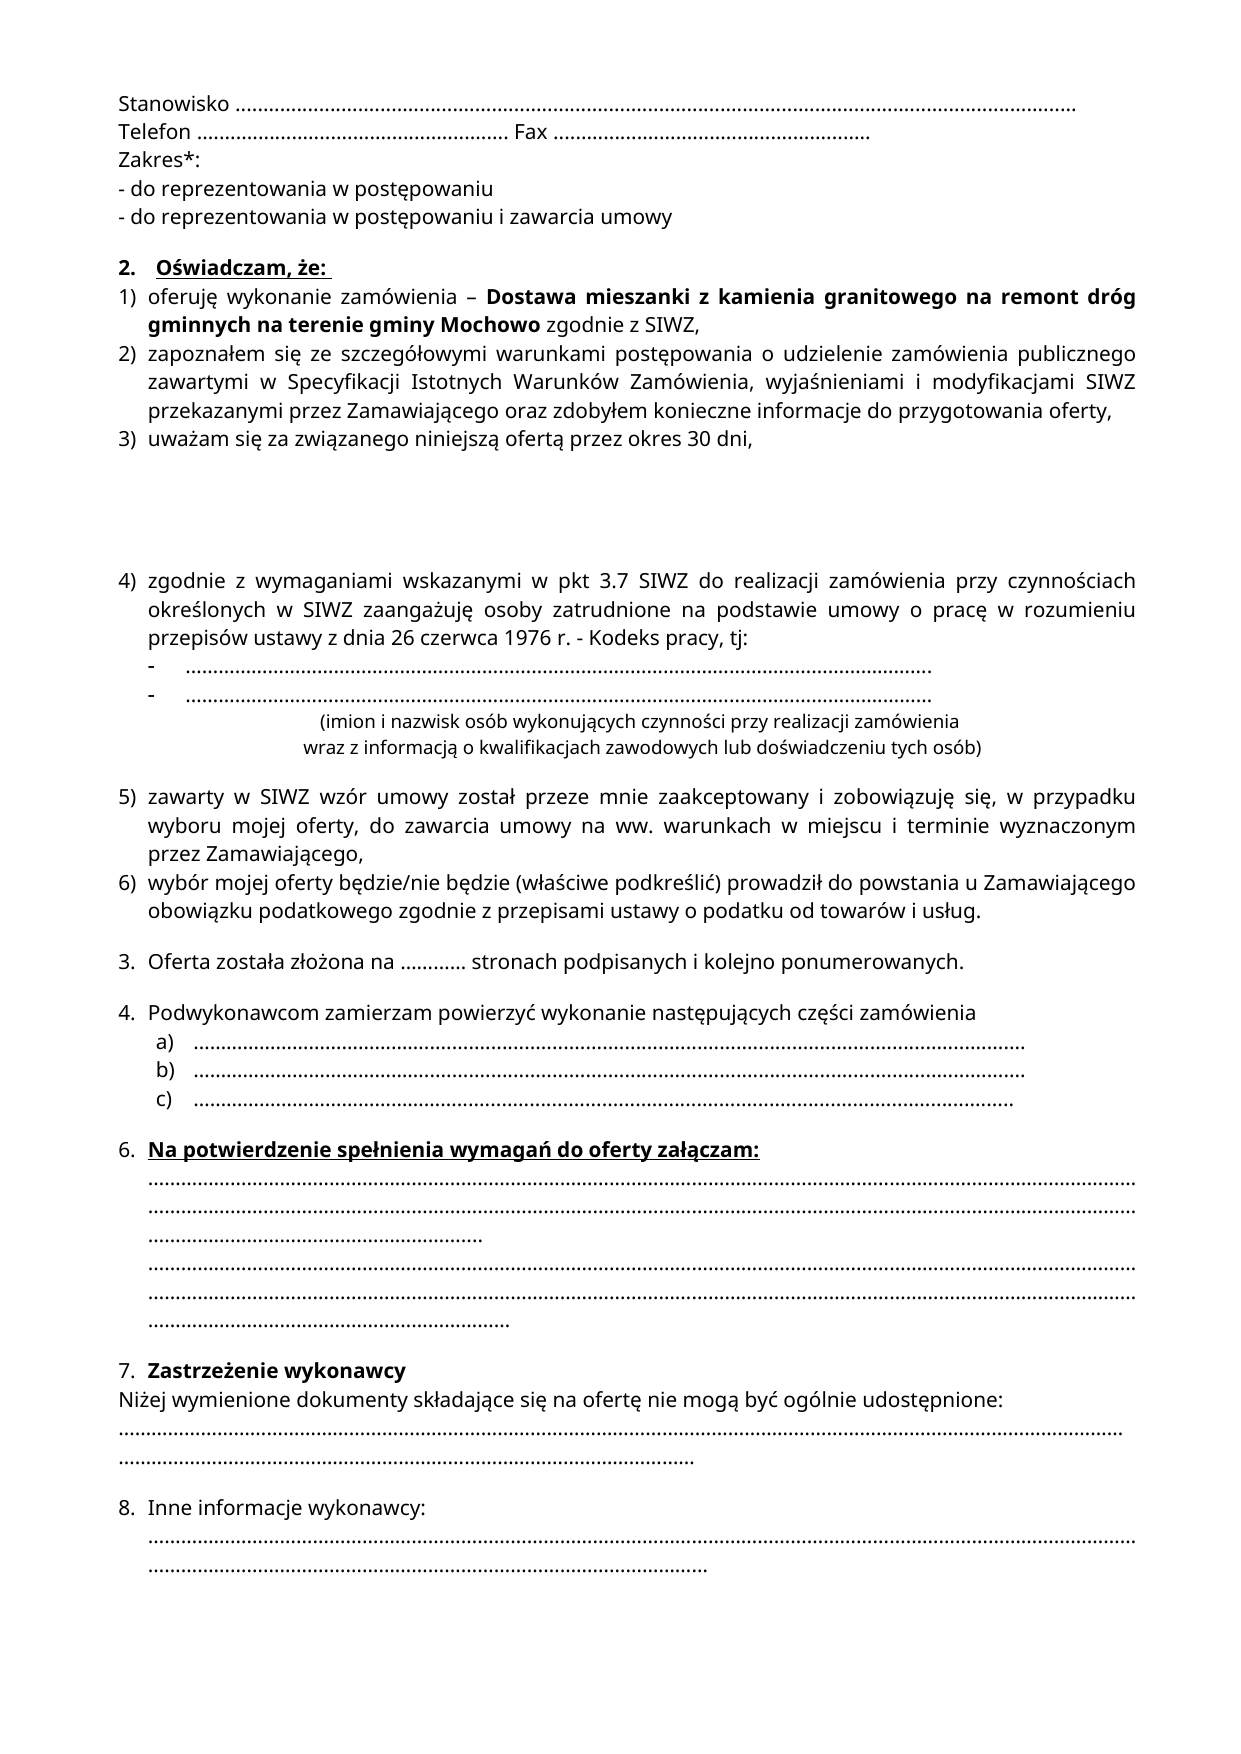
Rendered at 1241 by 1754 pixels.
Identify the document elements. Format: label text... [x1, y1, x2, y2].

list Zastrzeżenie wykonawcy [118, 1357, 1137, 1385]
list zawarty w SIWZ wzór umowy został przeze mnie zaakceptowany i zobowiązuję się, w przypadku wyboru mojej oferty, do zawarcia umowy na ww. warunkach w miejscu i terminie wyznaczonym przez Zamawiającego, [118, 782, 1137, 868]
list ………………………………………………………………………………………………………………………. [148, 652, 1137, 680]
list ……………………………………............................................................................................................ [156, 1055, 1137, 1084]
text Niżej wymienione dokumenty składające się na ofertę nie mogą być ogólnie udostępnione: [118, 1385, 1137, 1413]
list oferuję wykonanie zamówienia – Dostawa mieszanki z kamienia granitowego na remont dróg gminnych na terenie gminy Mochowo zgodnie z SIWZ, [118, 282, 1137, 339]
list ………………………………………….................................................................................................... [156, 1084, 1137, 1112]
list Oświadczam, że: [118, 253, 1137, 282]
list zgodnie z wymaganiami wskazanymi w pkt 3.7 SIWZ do realizacji zamówienia przy czynnościach określonych w SIWZ zaangażuję osoby zatrudnione na podstawie umowy o pracę w rozumieniu przepisów ustawy z dnia 26 czerwca 1976 r. - Kodeks pracy, tj: [118, 566, 1137, 652]
text Zakres*: [118, 146, 1137, 174]
list …………………………………………………………………………………………………………………………………………………………………………………………………………………………………………………………………………………………………………………………………………………………………………………....………………………………………………………………………………………………………………………………………………………………………………………………………………………………………………………………………………………………………………………………………………………………………………………… [148, 1163, 1137, 1334]
list zapoznałem się ze szczegółowymi warunkami postępowania o udzielenie zamówienia publicznego zawartymi w Specyfikacji Istotnych Warunków Zamówienia, wyjaśnieniami i modyfikacjami SIWZ przekazanymi przez Zamawiającego oraz zdobyłem konieczne informacje do przygotowania oferty, [118, 339, 1137, 424]
text - do reprezentowania w postępowaniu [118, 174, 1137, 202]
text (imion i nazwisk osób wykonujących czynności przy realizacji zamówienia wraz z informacją o kwalifikacjach zawodowych lub doświadczeniu tych osób) [148, 708, 1137, 759]
list Na potwierdzenie spełnienia wymagań do oferty załączam: [118, 1135, 1137, 1163]
list Oferta została złożona na ………… stronach podpisanych i kolejno ponumerowanych. [118, 947, 1137, 976]
list ……………………………………............................................................................................................ [156, 1027, 1137, 1055]
list Podwykonawcom zamierzam powierzyć wykonanie następujących części zamówienia [118, 998, 1137, 1027]
list uważam się za związanego niniejszą ofertą przez okres 30 dni, [118, 424, 1137, 453]
text Telefon ........................................................ Fax ......................................................... [118, 117, 1137, 146]
list ………………………………………………………………………………………………………………………………………………………………………………………………………………………………………………………… [148, 1521, 1137, 1578]
list ……………………………………………………………………………………………………………….……… [148, 680, 1137, 708]
text ……………………………………………………………………………………………………………………………………………………………………………………………………………………………………………………………… [118, 1413, 1137, 1470]
text Stanowisko ....................................................................................................................................................... [118, 89, 1137, 117]
list wybór mojej oferty będzie/nie będzie (właściwe podkreślić) prowadził do powstania u Zamawiającego obowiązku podatkowego zgodnie z przepisami ustawy o podatku od towarów i usług. [118, 868, 1137, 924]
list Inne informacje wykonawcy: [118, 1493, 1137, 1521]
text - do reprezentowania w postępowaniu i zawarcia umowy [118, 202, 1137, 231]
